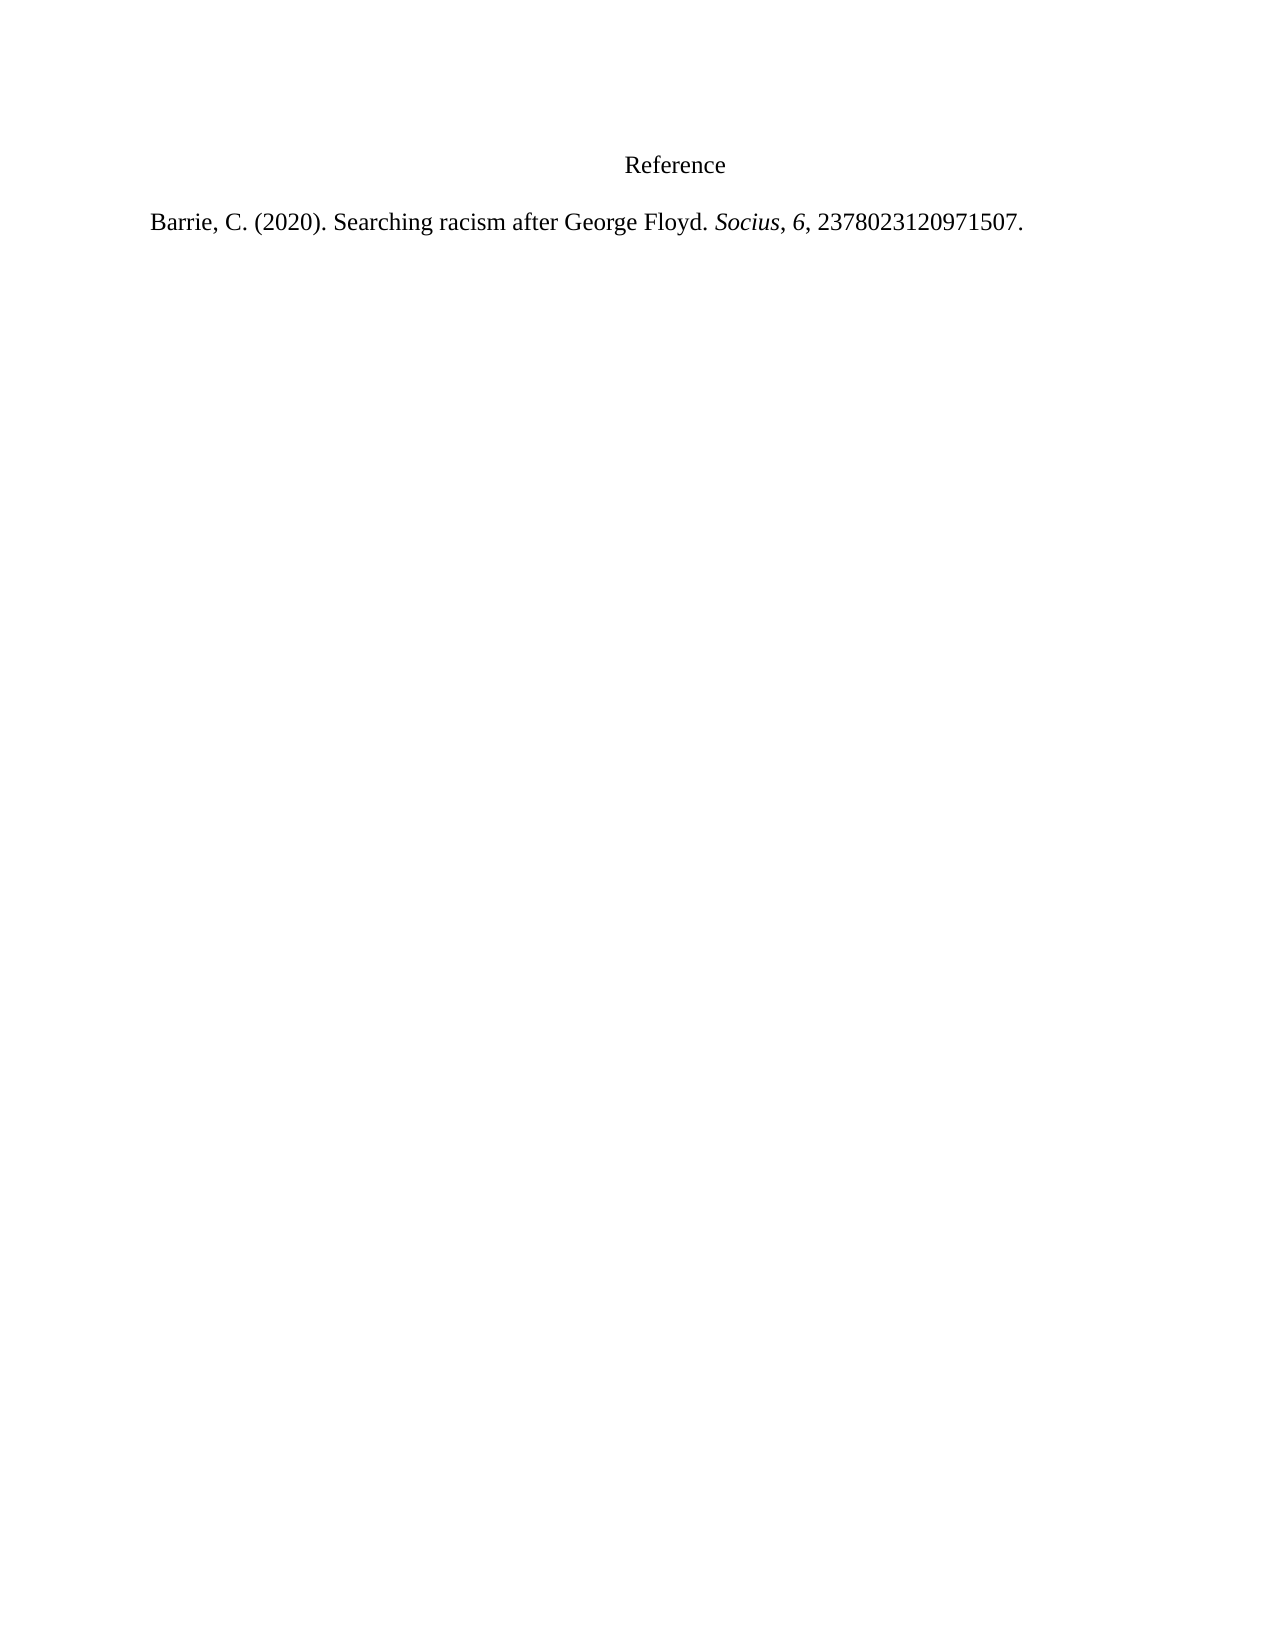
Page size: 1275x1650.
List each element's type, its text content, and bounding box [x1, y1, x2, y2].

text Barrie, C. (2020). Searching racism after George Floyd. Socius, 6, 2378023120971507. [150, 207, 1125, 236]
text Reference [150, 150, 1125, 179]
